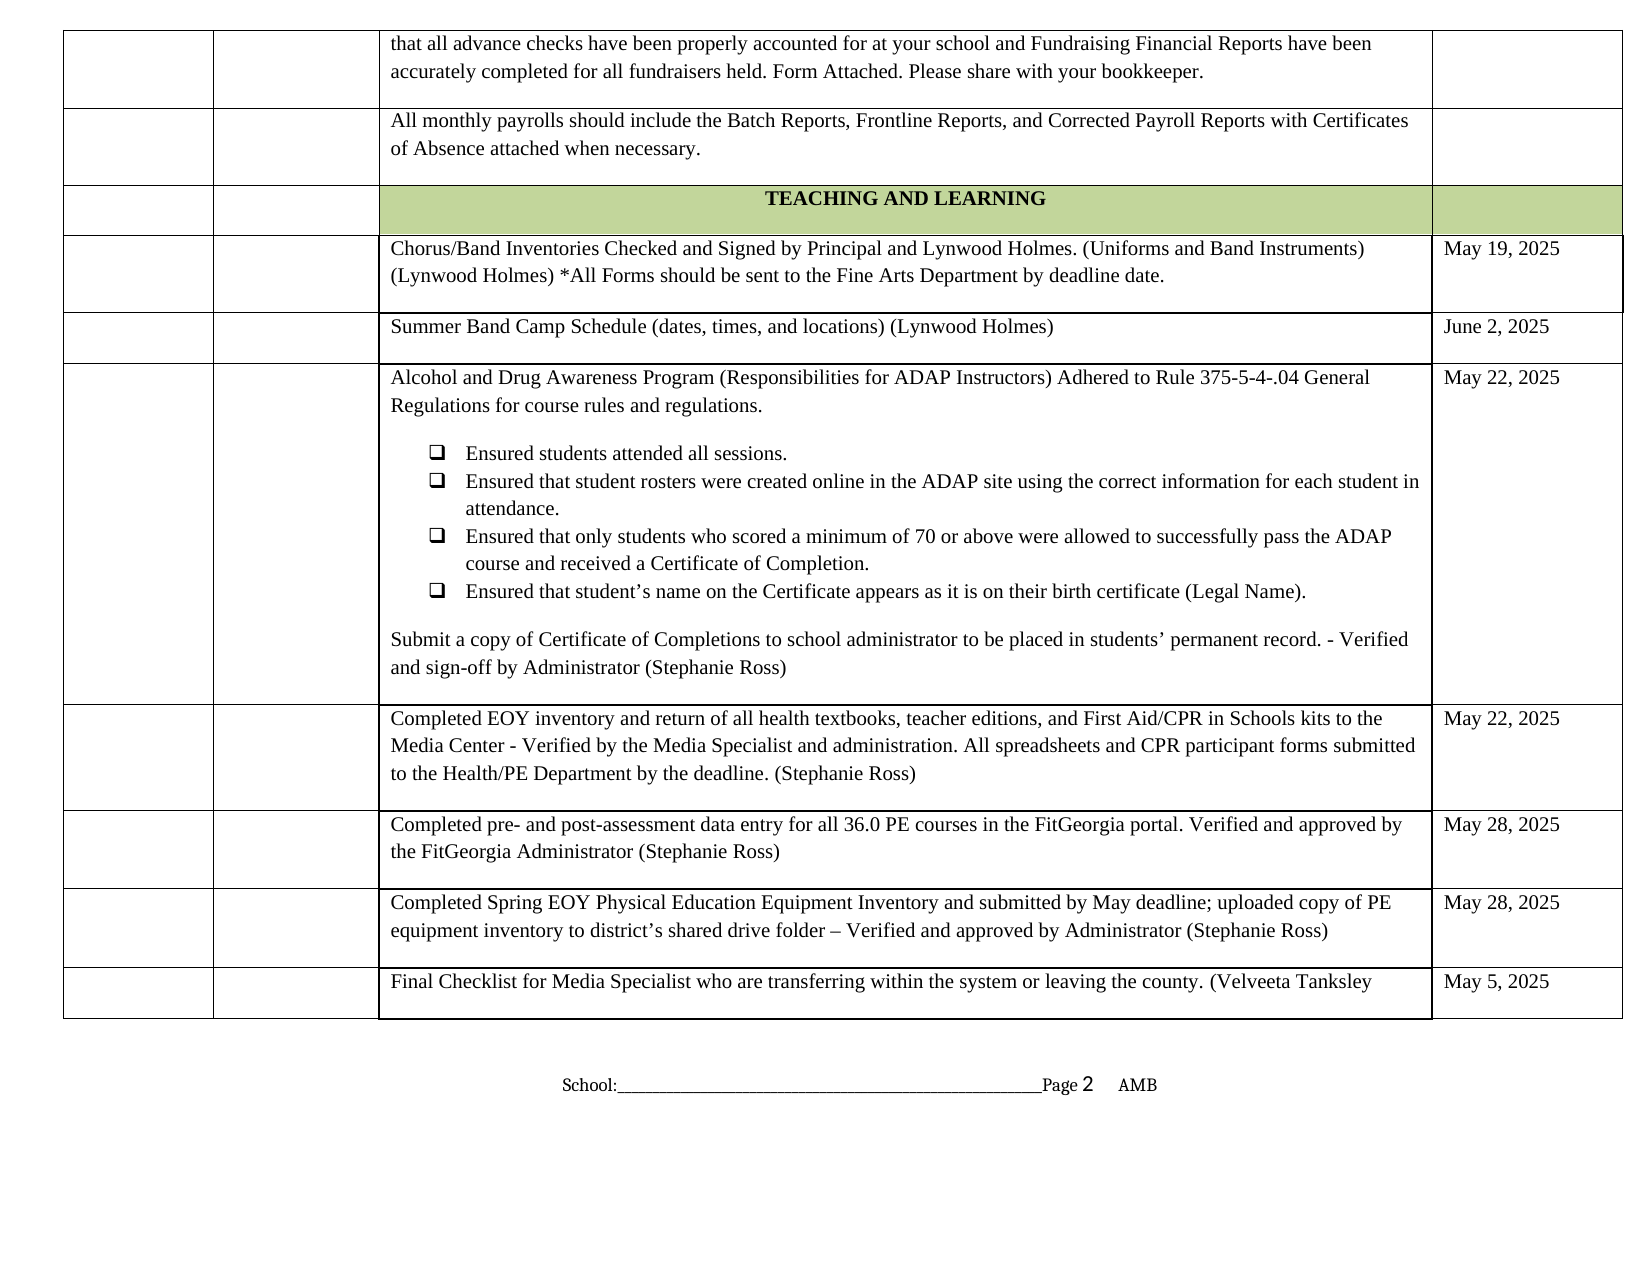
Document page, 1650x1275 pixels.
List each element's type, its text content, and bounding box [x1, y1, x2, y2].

table_cell All monthly payrolls should include the Batch Reports, Frontline Reports, and Corrected Payroll Reports with Certificates of Absence attached when necessary. [380, 109, 1432, 185]
table_cell [214, 364, 378, 704]
table_cell [1433, 186, 1622, 234]
table_cell May 28, 2025 [1433, 889, 1622, 967]
table_cell [64, 31, 213, 107]
table_cell Completed Spring EOY Physical Education Equipment Inventory and submitted by May deadline; uploaded copy of PE equipment inventory to district’s shared drive folder – Verified and approved by Administrator (Stephanie Ross) [380, 890, 1431, 967]
table_cell Alcohol and Drug Awareness Program (Responsibilities for ADAP Instructors) Adhered to Rule 375-5-4-.04 General Regulations for course rules and regulations. Ensured students attended all sessions. Ensured that student rosters were created online in the ADAP site using the correct information for each student in attendance. Ensured that only students who scored a minimum of 70 or above were allowed to successfully pass the ADAP course and received a Certificate of Completion. Ensured that student’s name on the Certificate appears as it is on their birth certificate (Legal Name). Submit a copy of Certificate of Completions to school administrator to be placed in students’ permanent record. - Verified and sign-off by Administrator (Stephanie Ross) [380, 365, 1431, 704]
table_cell June 2, 2025 [1433, 313, 1622, 363]
table_cell Completed pre- and post-assessment data entry for all 36.0 PE courses in the FitGeorgia portal. Verified and approved by the FitGeorgia Administrator (Stephanie Ross) [380, 812, 1431, 888]
table_cell Chorus/Band Inventories Checked and Signed by Principal and Lynwood Holmes. (Uniforms and Band Instruments) (Lynwood Holmes) *All Forms should be sent to the Fine Arts Department by deadline date. [380, 236, 1431, 312]
table_cell May 22, 2025 [1433, 705, 1622, 810]
table_cell May 28, 2025 [1433, 811, 1622, 888]
table_cell [1433, 109, 1622, 185]
table_cell [214, 313, 378, 363]
table_cell [214, 811, 378, 888]
table_cell [64, 705, 213, 810]
table_cell [214, 186, 379, 234]
table_cell [214, 31, 379, 107]
table_cell [64, 109, 213, 185]
table_cell [214, 109, 379, 185]
table_cell May 22, 2025 [1433, 364, 1622, 704]
table_cell [214, 968, 378, 1017]
table_cell [64, 811, 213, 888]
table_cell [64, 236, 213, 312]
table_cell [64, 313, 213, 363]
table_cell [214, 236, 378, 312]
table_cell [64, 186, 213, 234]
table_cell [214, 705, 378, 810]
table_cell May 19, 2025 [1433, 236, 1622, 312]
table_cell [64, 968, 213, 1017]
table_cell [1433, 31, 1622, 107]
table_cell Final Checklist for Media Specialist who are transferring within the system or leaving the county. (Velveeta Tanksley [380, 969, 1431, 1017]
table_cell Summer Band Camp Schedule (dates, times, and locations) (Lynwood Holmes) [380, 314, 1431, 363]
table_cell May 5, 2025 [1433, 968, 1622, 1017]
table_cell Completed EOY inventory and return of all health textbooks, teacher editions, and First Aid/CPR in Schools kits to the Media Center - Verified by the Media Specialist and administration. All spreadsheets and CPR participant forms submitted to the Health/PE Department by the deadline. (Stephanie Ross) [380, 706, 1431, 810]
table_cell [380, 31, 1432, 107]
table_cell [214, 889, 378, 967]
table_cell TEACHING AND LEARNING [380, 186, 1432, 234]
table_cell [64, 889, 213, 967]
table_cell [64, 364, 213, 704]
